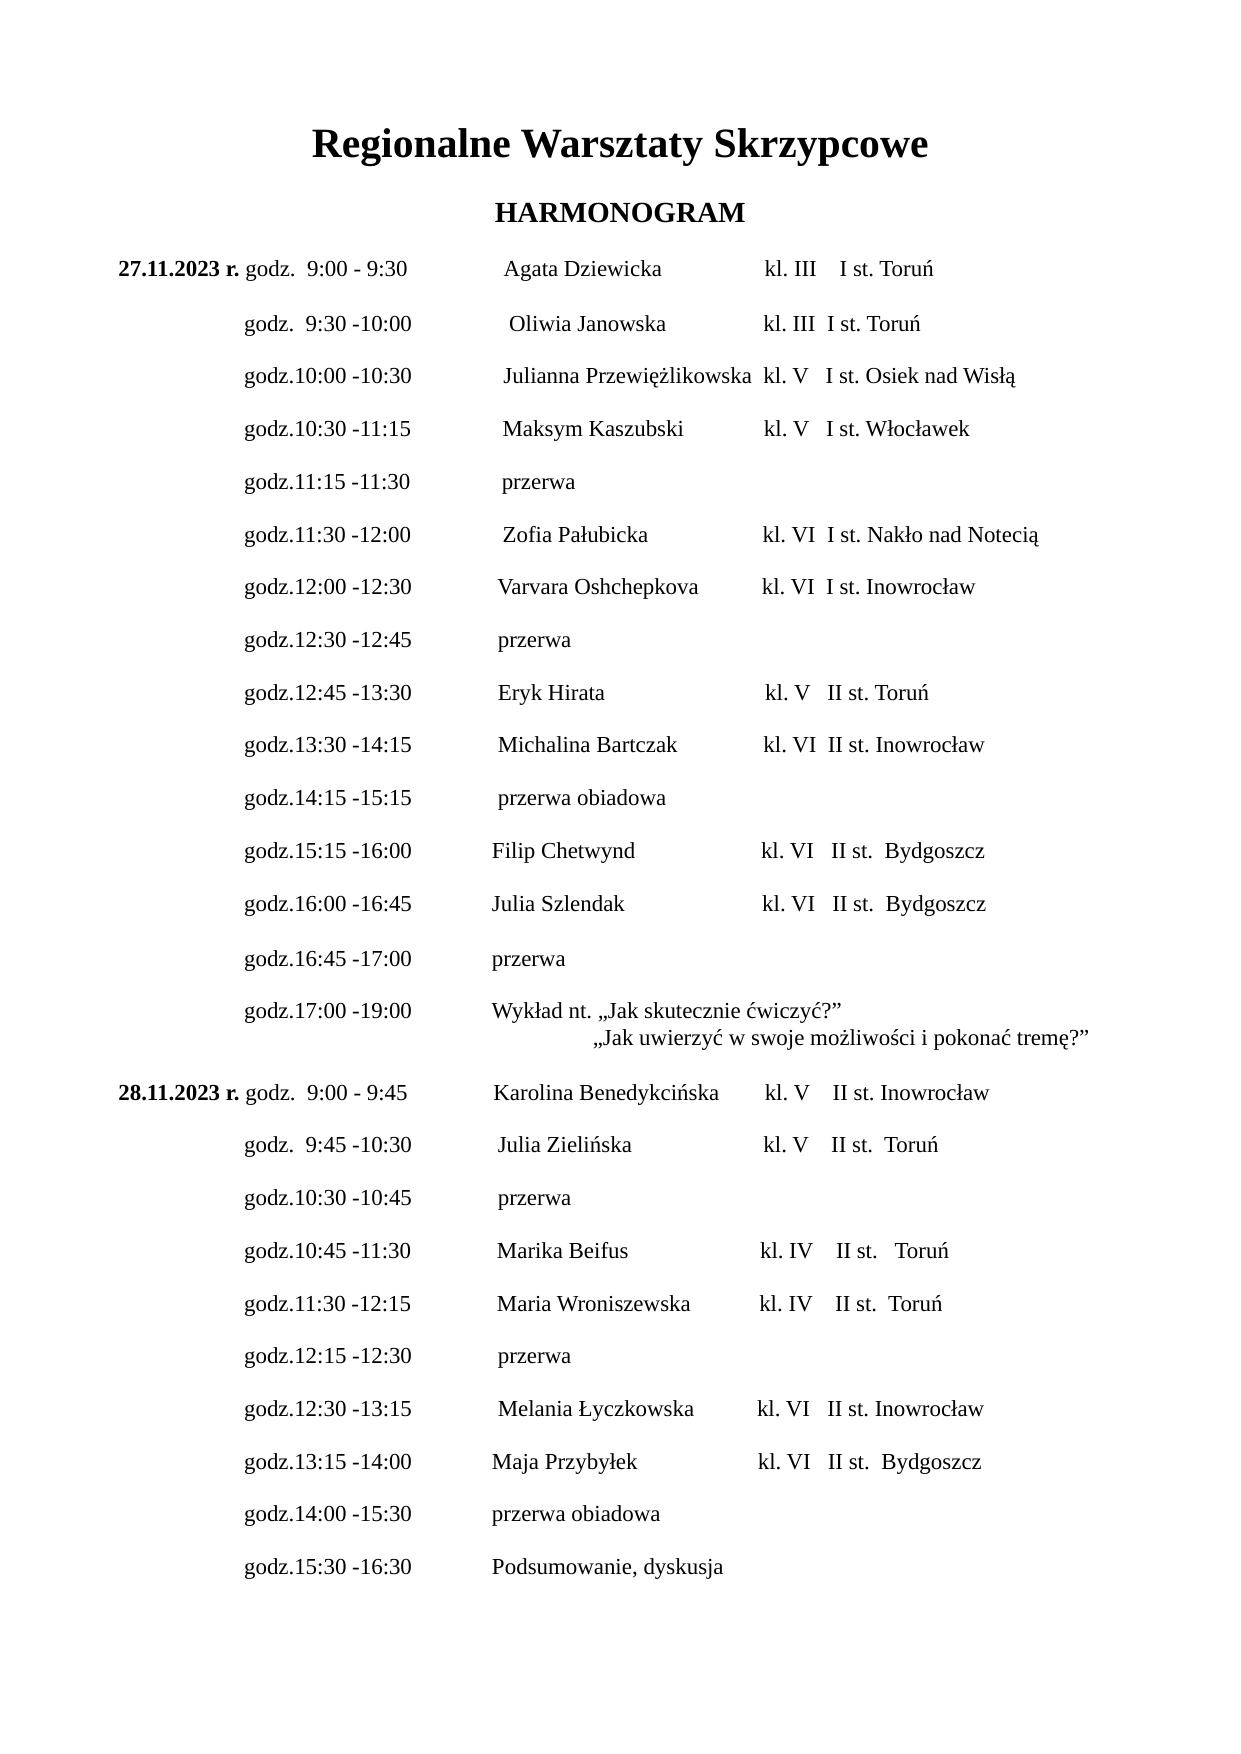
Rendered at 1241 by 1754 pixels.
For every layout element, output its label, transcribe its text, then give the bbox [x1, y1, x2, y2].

text godz.10:30 -10:45 przerwa [118, 1184, 1122, 1211]
text 27.11.2023 r. godz. 9:00 - 9:30 Agata Dziewicka kl. III I st. Toruń [118, 255, 1122, 281]
text godz.13:30 -14:15 Michalina Bartczak kl. VI II st. Inowrocław [118, 731, 1122, 758]
text godz.10:45 -11:30 Marika Beifus kl. IV II st. Toruń [118, 1237, 1122, 1263]
text godz.16:45 -17:00 przerwa [118, 945, 1122, 971]
text godz.11:15 -11:30 przerwa [118, 468, 1122, 494]
text godz.12:00 -12:30 Varvara Oshchepkova kl. VI I st. Inowrocław [118, 573, 1122, 600]
text godz.11:30 -12:00 Zofia Pałubicka kl. VI I st. Nakło nad Notecią [118, 521, 1122, 547]
text godz. 9:45 -10:30 Julia Zielińska kl. V II st. Toruń [118, 1132, 1122, 1158]
text godz.11:30 -12:15 Maria Wroniszewska kl. IV II st. Toruń [118, 1290, 1122, 1316]
text godz.17:00 -19:00 Wykład nt. „Jak skutecznie ćwiczyć?” [118, 997, 1122, 1024]
text godz.13:15 -14:00 Maja Przybyłek kl. VI II st. Bydgoszcz [118, 1448, 1122, 1474]
text godz.12:30 -12:45 przerwa [118, 626, 1122, 652]
text godz.12:30 -13:15 Melania Łyczkowska kl. VI II st. Inowrocław [118, 1395, 1122, 1421]
text godz.12:45 -13:30 Eryk Hirata kl. V II st. Toruń [118, 679, 1122, 705]
text godz.14:15 -15:15 przerwa obiadowa [118, 784, 1122, 811]
text godz.16:00 -16:45 Julia Szlendak kl. VI II st. Bydgoszcz [118, 889, 1122, 916]
text godz.10:30 -11:15 Maksym Kaszubski kl. V I st. Włocławek [118, 415, 1122, 442]
text godz. 9:30 -10:00 Oliwia Janowska kl. III I st. Toruń [118, 310, 1122, 336]
text „Jak uwierzyć w swoje możliwości i pokonać tremę?” [118, 1024, 1122, 1050]
text HARMONOGRAM [118, 195, 1122, 228]
text godz.12:15 -12:30 przerwa [118, 1342, 1122, 1369]
text Regionalne Warsztaty Skrzypcowe [118, 118, 1122, 166]
text godz.15:15 -16:00 Filip Chetwynd kl. VI II st. Bydgoszcz [118, 837, 1122, 863]
text godz.10:00 -10:30 Julianna Przewiężlikowska kl. V I st. Osiek nad Wisłą [118, 362, 1122, 389]
text 28.11.2023 r. godz. 9:00 - 9:45 Karolina Benedykcińska kl. V II st. Inowrocław [118, 1079, 1122, 1105]
text godz.14:00 -15:30 przerwa obiadowa [118, 1501, 1122, 1527]
text godz.15:30 -16:30 Podsumowanie, dyskusja [118, 1553, 1122, 1579]
